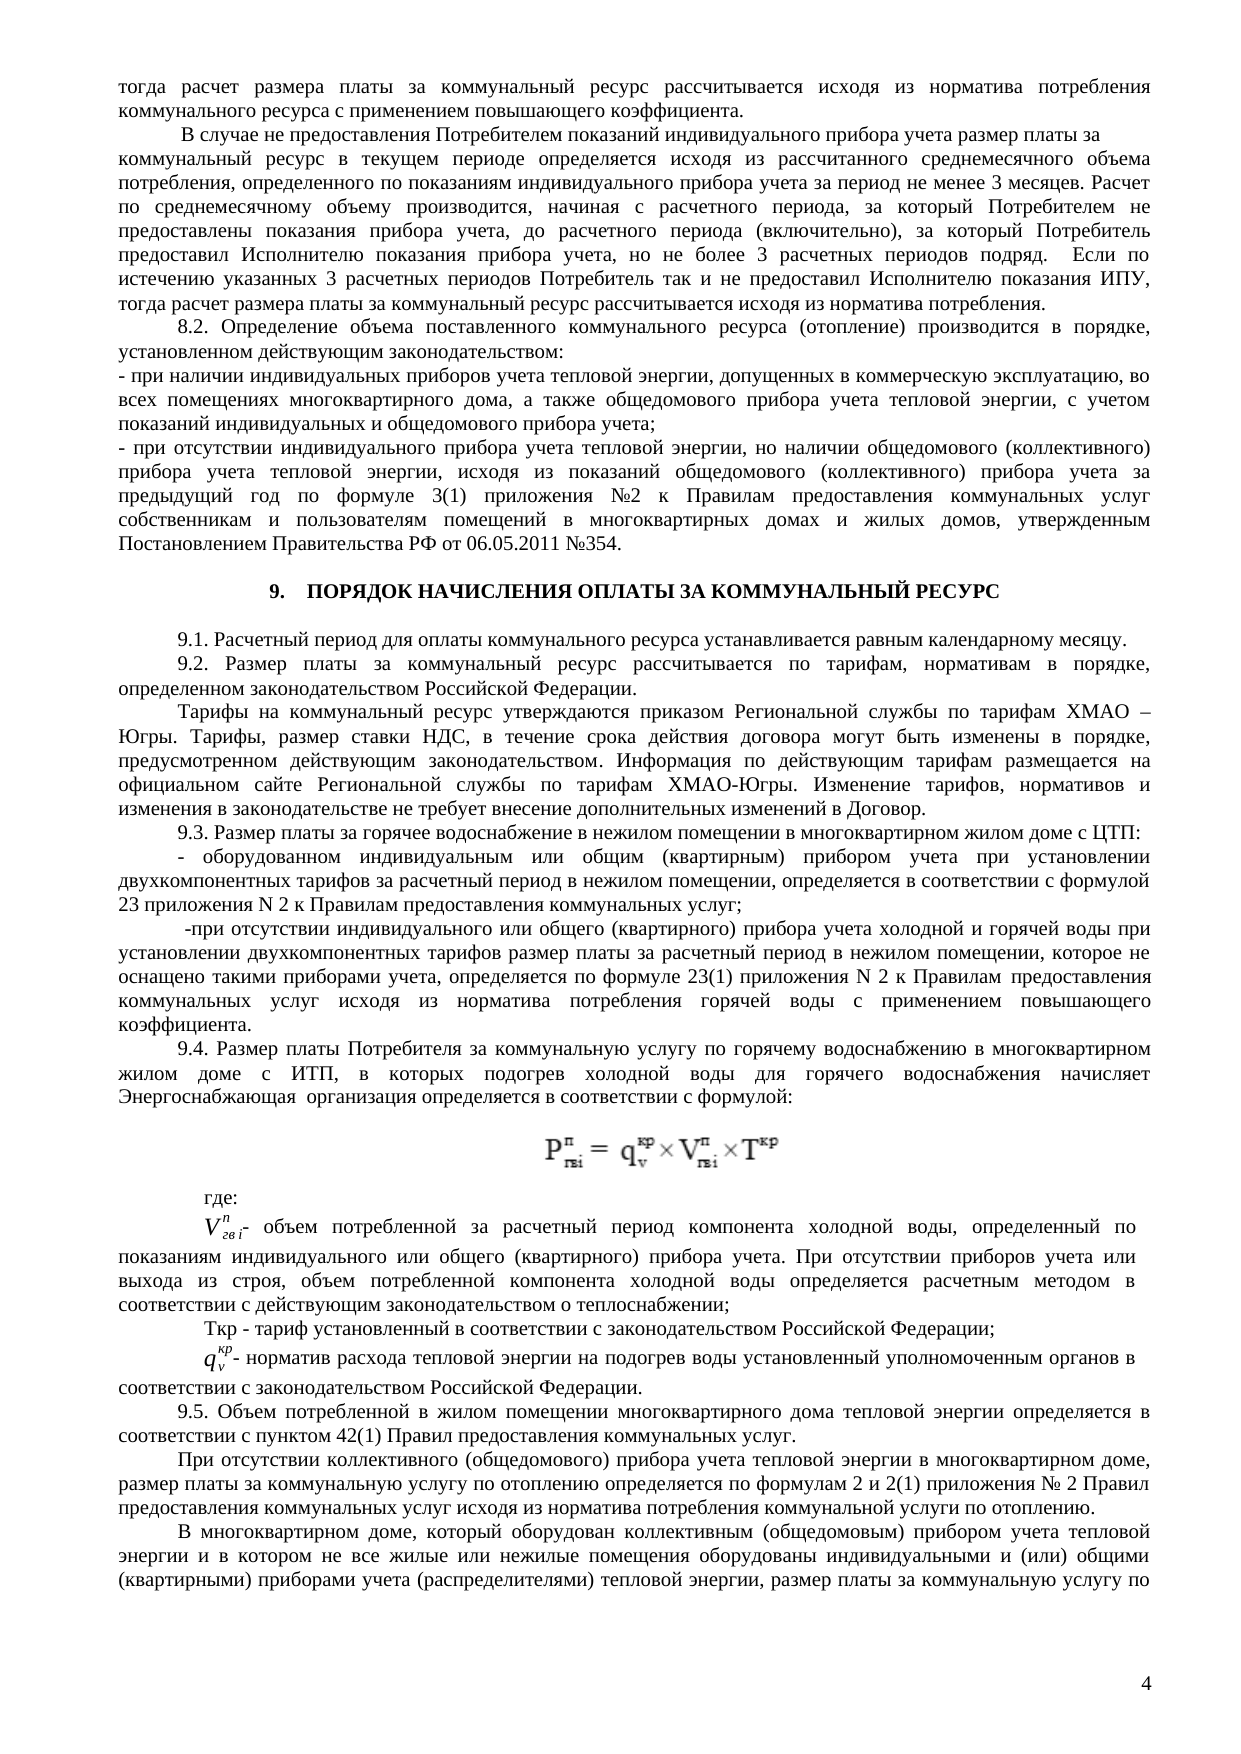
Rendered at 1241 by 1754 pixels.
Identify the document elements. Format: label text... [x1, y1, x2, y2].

text При отсутствии коллективного (общедомового) прибора учета тепловой энергии в многоквартирном доме, размер платы за коммунальную услугу по отоплению определяется по формулам 2 и 2(1) приложения № 2 Правил предоставления коммунальных услуг исходя из норматива потребления коммунальной услуги по отоплению. [118, 1447, 1151, 1519]
picture [519, 1108, 807, 1185]
text коммунальный ресурс в текущем периоде определяется исходя из рассчитанного среднемесячного объема потребления, определенного по показаниям индивидуального прибора учета за период не менее 3 месяцев. Расчет по среднемесячному объему производится, начиная с расчетного периода, за который Потребителем не предоставлены показания прибора учета, до расчетного периода (включительно), за который Потребитель предоставил Исполнителю показания прибора учета, но не более 3 расчетных периодов подряд. Если по истечению указанных 3 расчетных периодов Потребитель так и не предоставил Исполнителю показания ИПУ, тогда расчет размера платы за коммунальный ресурс рассчитывается исходя из норматива потребления. [118, 146, 1152, 314]
text - оборудованном индивидуальным или общим (квартирным) прибором учета при установлении двухкомпонентных тарифов за расчетный период в нежилом помещении, определяется в соответствии с формулой 23 приложения N 2 к Правилам предоставления коммунальных услуг; [118, 844, 1152, 916]
list ПОРЯДОК НАЧИСЛЕНИЯ ОПЛАТЫ ЗА КОММУНАЛЬНЫЙ РЕСУРС [118, 579, 1152, 603]
text 9.4. Размер платы Потребителя за коммунальную услугу по горячему водоснабжению в многоквартирном жилом доме с ИТП, в которых подогрев холодной воды для горячего водоснабжения начисляет Энергоснабжающая организация определяется в соответствии с формулой: [118, 1036, 1152, 1108]
text - при отсутствии индивидуального прибора учета тепловой энергии, но наличии общедомового (коллективного) прибора учета тепловой энергии, исходя из показаний общедомового (коллективного) прибора учета за предыдущий год по формуле 3(1) приложения №2 к Правилам предоставления коммунальных услуг собственникам и пользователям помещений в многоквартирных домах и жилых домов, утвержденным Постановлением Правительства РФ от 06.05.2011 №354. [118, 435, 1152, 555]
text Tкр - тариф установленный в соответствии с законодательством Российской Федерации; [118, 1316, 1137, 1340]
text - норматив расхода тепловой энергии на подогрев воды установленный уполномоченным органов в соответствии с законодательством Российской Федерации. [118, 1340, 1137, 1399]
text 9.1. Расчетный период для оплаты коммунального ресурса устанавливается равным календарному месяцу. [118, 627, 1152, 651]
text -при отсутствии индивидуального или общего (квартирного) прибора учета холодной и горячей воды при установлении двухкомпонентных тарифов размер платы за расчетный период в нежилом помещении, которое не оснащено такими приборами учета, определяется по формуле 23(1) приложения N 2 к Правилам предоставления коммунальных услуг исходя из норматива потребления горячей воды с применением повышающего коэффициента. [118, 916, 1152, 1036]
text В случае не предоставления Потребителем показаний индивидуального прибора учета размер платы за [118, 122, 1152, 146]
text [118, 74, 1152, 122]
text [118, 1519, 1151, 1591]
text Тарифы на коммунальный ресурс утверждаются приказом Региональной службы по тарифам ХМАО – Югры. Тарифы, размер ставки НДС, в течение срока действия договора могут быть изменены в порядке, предусмотренном действующим законодательством. Информация по действующим тарифам размещается на официальном сайте Региональной службы по тарифам ХМАО-Югры. Изменение тарифов, нормативов и изменения в законодательстве не требует внесение дополнительных изменений в Договор. [118, 699, 1152, 820]
text 8.2. Определение объема поставленного коммунального ресурса (отопление) производится в порядке, установленном действующим законодательством: [118, 314, 1152, 363]
text 9.3. Размер платы за горячее водоснабжение в нежилом помещении в многоквартирном жилом доме с ЦТП: [118, 820, 1152, 844]
text - объем потребленной за расчетный период компонента холодной воды, определенный по показаниям индивидуального или общего (квартирного) прибора учета. При отсутствии приборов учета или выхода из строя, объем потребленной компонента холодной воды определяется расчетным методом в соответствии с действующим законодательством о теплоснабжении; [118, 1209, 1137, 1316]
text 9.5. Объем потребленной в жилом помещении многоквартирного дома тепловой энергии определяется в соответствии с пунктом 42(1) Правил предоставления коммунальных услуг. [118, 1399, 1151, 1447]
text - при наличии индивидуальных приборов учета тепловой энергии, допущенных в коммерческую эксплуатацию, во всех помещениях многоквартирного дома, а также общедомового прибора учета тепловой энергии, с учетом показаний индивидуальных и общедомового прибора учета; [118, 363, 1152, 435]
text где: [118, 1185, 1137, 1209]
text 9.2. Размер платы за коммунальный ресурс рассчитывается по тарифам, нормативам в порядке, определенном законодательством Российской Федерации. [118, 651, 1152, 699]
